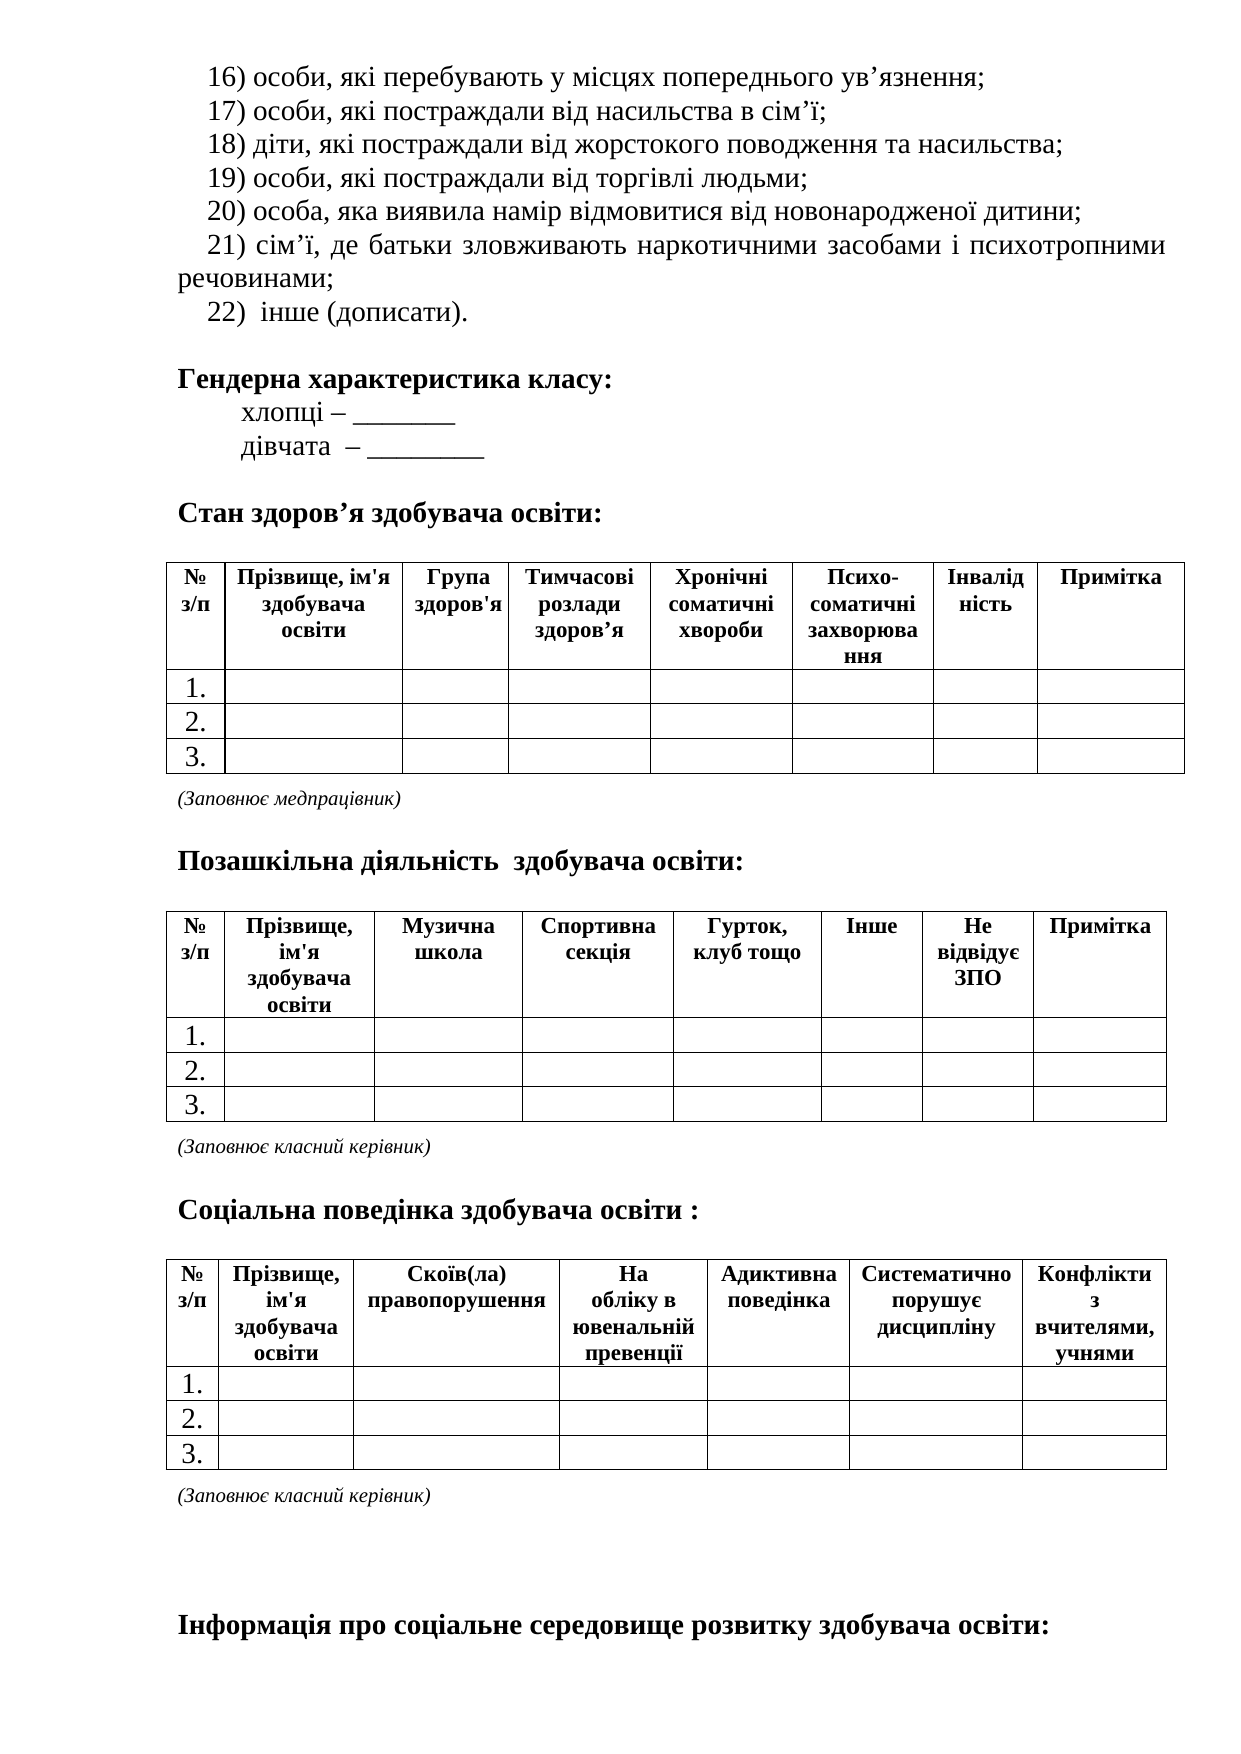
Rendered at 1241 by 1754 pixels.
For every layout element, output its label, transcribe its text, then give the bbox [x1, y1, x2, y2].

table_header Систематично порушує дисципліну [850, 1260, 1022, 1366]
table_cell [226, 704, 402, 738]
table_header Примітка [1034, 912, 1166, 1017]
table_header Гурток, клуб тощо [674, 912, 821, 1017]
table_cell 1. [167, 670, 224, 703]
text (Заповнює класний керівник) [177, 1134, 1167, 1158]
table_cell [219, 1436, 353, 1469]
table_cell [934, 670, 1037, 703]
table_header Не відвідує ЗПО [923, 912, 1033, 1017]
text 17) особи, які постраждали від насильства в сім’ї; [177, 93, 1167, 126]
table_cell [354, 1367, 559, 1400]
table_cell 3. [167, 739, 224, 772]
table_cell [793, 739, 933, 772]
table_cell [509, 704, 650, 738]
table_cell [923, 1018, 1033, 1052]
table_cell [375, 1087, 522, 1121]
table_header Прізвище, ім'я здобувача освіти [226, 563, 402, 669]
text 20) особа, яка виявила намір відмовитися від новонародженої дитини; [177, 193, 1167, 227]
table_header № з/п [167, 912, 224, 1017]
table_cell [403, 739, 508, 772]
table_cell [674, 1018, 821, 1052]
table_cell [651, 704, 792, 738]
table_cell [850, 1367, 1022, 1400]
table_cell [354, 1401, 559, 1435]
table_cell [793, 704, 933, 738]
table_header Група здоров'я [403, 563, 508, 669]
text (Заповнює медпрацівник) [177, 786, 1167, 810]
table_cell [225, 1018, 374, 1052]
table_cell [560, 1436, 707, 1469]
table_header Скоїв(ла) правопорушення [354, 1260, 559, 1366]
table_cell [674, 1053, 821, 1086]
table_cell [375, 1018, 522, 1052]
table_cell [403, 670, 508, 703]
table_header Спортивна секція [523, 912, 673, 1017]
text хлопці – _______ [177, 394, 1167, 428]
table_cell [1038, 704, 1184, 738]
text Гендерна характеристика класу: [177, 361, 1167, 394]
table_cell [708, 1436, 849, 1469]
table_header Інвалідність [934, 563, 1037, 669]
text Позашкільна діяльність здобувача освіти: [177, 843, 1167, 877]
table_cell 3. [167, 1436, 218, 1469]
text 16) особи, які перебувають у місцях попереднього ув’язнення; [177, 59, 1167, 93]
table_cell [1034, 1087, 1166, 1121]
table_cell [651, 670, 792, 703]
table_cell [1023, 1401, 1166, 1435]
text 18) діти, які постраждали від жорстокого поводження та насильства; [177, 126, 1167, 160]
table_header Адиктивна поведінка [708, 1260, 849, 1366]
table_cell [509, 739, 650, 772]
table_cell [850, 1436, 1022, 1469]
table_cell 1. [167, 1018, 224, 1052]
table_cell [934, 739, 1037, 772]
table_cell [219, 1367, 353, 1400]
table_cell [560, 1367, 707, 1400]
table_cell [1023, 1367, 1166, 1400]
table_cell [1034, 1018, 1166, 1052]
table_cell [923, 1053, 1033, 1086]
text Соціальна поведінка здобувача освіти : [177, 1192, 1167, 1226]
table_cell [219, 1401, 353, 1435]
table_cell 2. [167, 1401, 218, 1435]
table_cell [793, 670, 933, 703]
text 21) сім’ї, де батьки зловживають наркотичними засобами і психотропними речовинами; [177, 227, 1167, 294]
table_cell [934, 704, 1037, 738]
table_cell [509, 670, 650, 703]
table_cell [674, 1087, 821, 1121]
table_cell [375, 1053, 522, 1086]
table_cell 2. [167, 704, 224, 738]
table_cell [226, 670, 402, 703]
text Інформація про соціальне середовище розвитку здобувача освіти: [177, 1607, 1167, 1641]
table_header Конфлікти з вчителями, учнями [1023, 1260, 1166, 1366]
table_cell [651, 739, 792, 772]
table_cell [523, 1053, 673, 1086]
table_cell [1023, 1436, 1166, 1469]
table_cell [708, 1367, 849, 1400]
table_cell 2. [167, 1053, 224, 1086]
table_header Тимчасові розлади здоров’я [509, 563, 650, 669]
table_header Прізвище, ім'я здобувача освіти [219, 1260, 353, 1366]
table_header На обліку в ювенальній превенції [560, 1260, 707, 1366]
table_cell [523, 1018, 673, 1052]
text Стан здоров’я здобувача освіти: [177, 495, 1167, 529]
table_header Психо-соматичні захворювання [793, 563, 933, 669]
text (Заповнює класний керівник) [177, 1483, 1167, 1507]
table_cell [226, 739, 402, 772]
table_cell [923, 1087, 1033, 1121]
table_cell [1038, 670, 1184, 703]
table_header Примітка [1038, 563, 1184, 669]
table_cell [822, 1018, 922, 1052]
table_cell [225, 1087, 374, 1121]
table_cell [403, 704, 508, 738]
table_cell [708, 1401, 849, 1435]
table_cell [523, 1087, 673, 1121]
table_cell [822, 1087, 922, 1121]
table_cell 1. [167, 1367, 218, 1400]
text 19) особи, які постраждали від торгівлі людьми; [177, 160, 1167, 193]
table_cell 3. [167, 1087, 224, 1121]
text дівчата – ________ [177, 428, 1167, 462]
table_cell [1034, 1053, 1166, 1086]
table_cell [560, 1401, 707, 1435]
table_cell [822, 1053, 922, 1086]
table_header № з/п [167, 563, 224, 669]
table_header Інше [822, 912, 922, 1017]
text 22) інше (дописати). [177, 294, 1167, 327]
table_cell [850, 1401, 1022, 1435]
table_header Хронічні соматичні хвороби [651, 563, 792, 669]
table_header Прізвище, ім'я здобувача освіти [225, 912, 374, 1017]
table_cell [354, 1436, 559, 1469]
table_header № з/п [167, 1260, 218, 1366]
table_cell [225, 1053, 374, 1086]
table_header Музична школа [375, 912, 522, 1017]
table_cell [1038, 739, 1184, 772]
